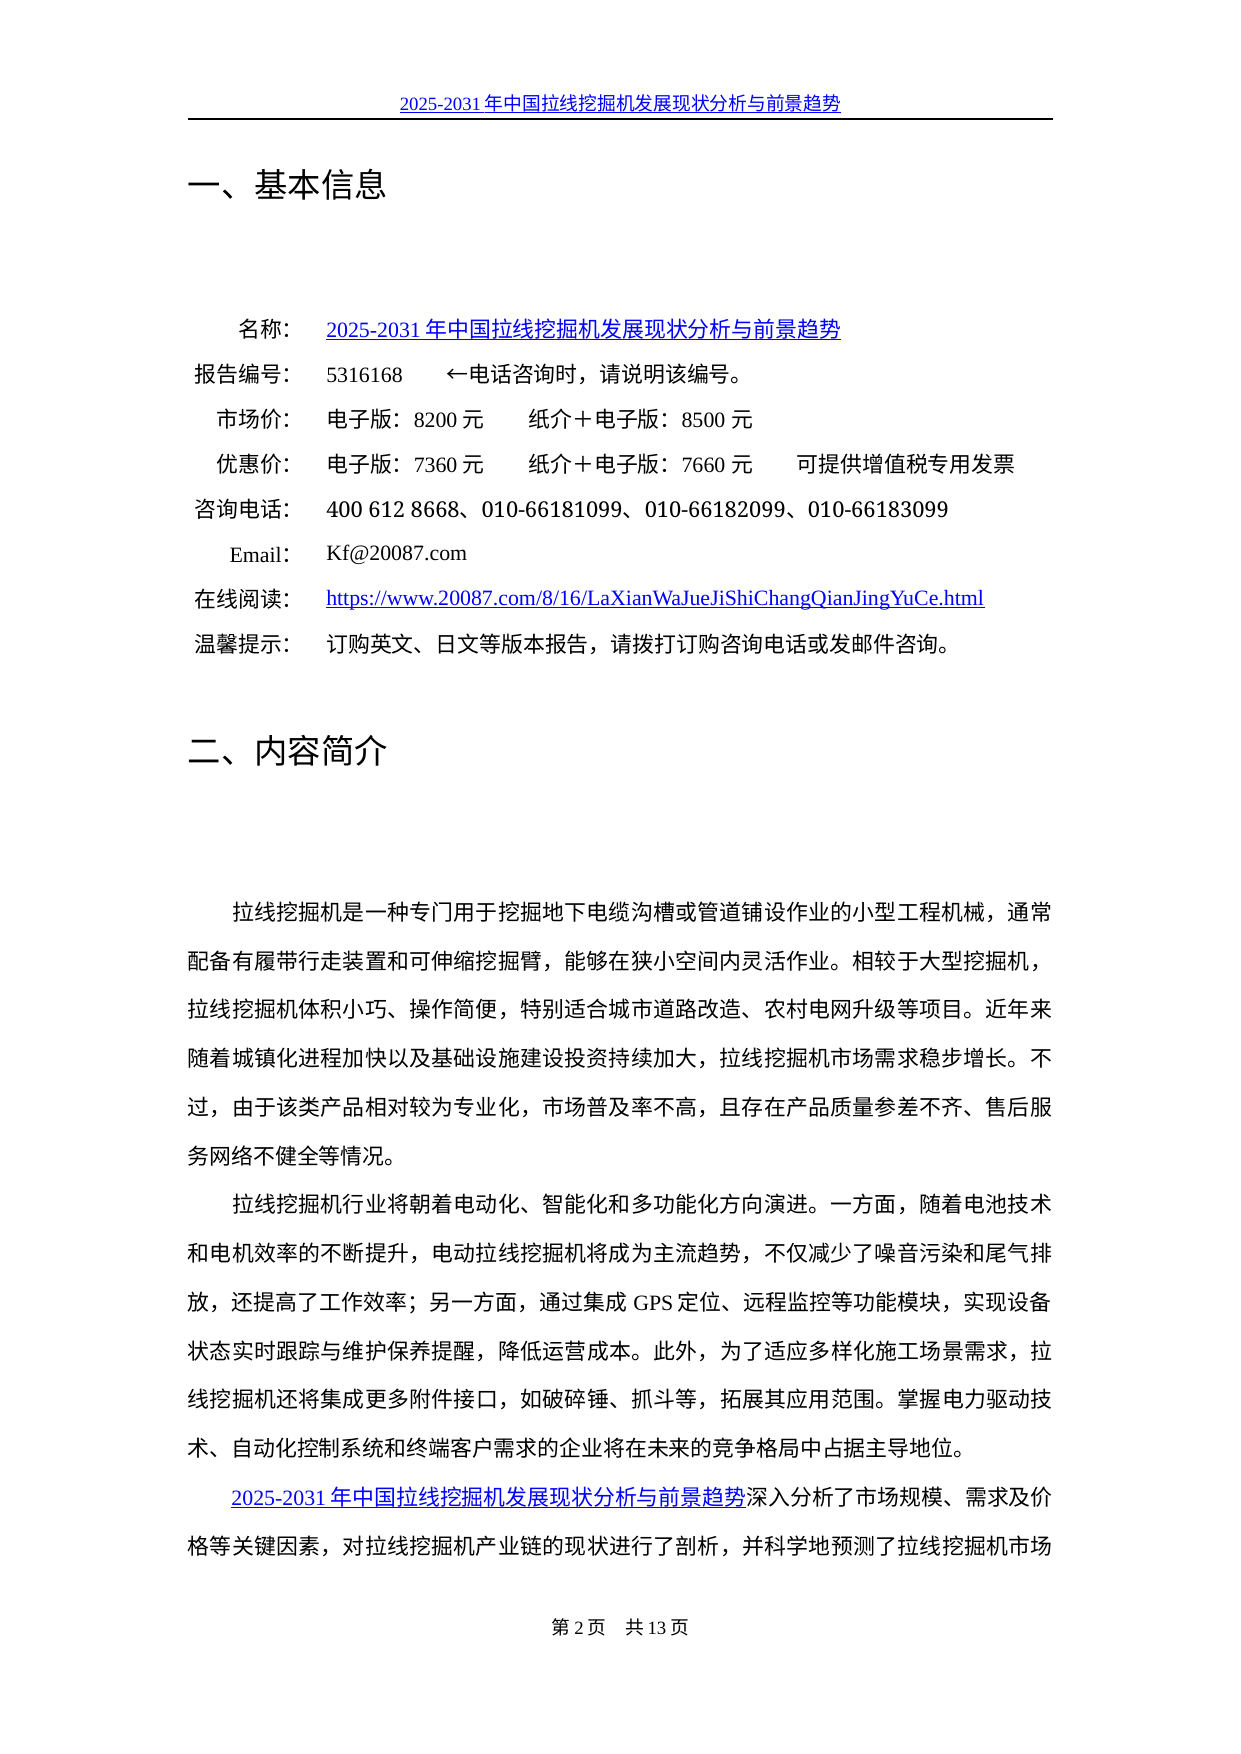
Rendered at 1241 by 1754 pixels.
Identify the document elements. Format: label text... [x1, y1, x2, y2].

table_cell Kf@20087.com [315, 537, 1073, 582]
table_cell 电子版：7360 元 纸介＋电子版：7660 元 可提供增值税专用发票 [315, 447, 1073, 492]
title 一、基本信息 [187, 150, 1053, 215]
table_cell [315, 582, 1073, 627]
table_cell 电子版：8200 元 纸介＋电子版：8500 元 [315, 402, 1073, 447]
table_cell 订购英文、日文等版本报告，请拨打订购咨询电话或发邮件咨询。 [315, 627, 1073, 672]
table_cell 温馨提示： [167, 627, 315, 672]
table_cell 咨询电话： [167, 492, 315, 537]
table_header 2025-2031年中国拉线挖掘机发展现状分析与前景趋势 [315, 312, 1073, 357]
table_cell Email： [167, 537, 315, 582]
table_cell 优惠价： [167, 447, 315, 492]
table_cell 在线阅读： [167, 582, 315, 627]
table_cell 400 612 8668、010-66181099、010-66182099、010-66183099 [315, 492, 1073, 537]
title 二、内容简介 [187, 717, 1053, 782]
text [187, 894, 1053, 1561]
table_cell 报告编号： [167, 357, 315, 402]
table_cell 市场价： [167, 402, 315, 447]
table_cell 5316168 ←电话咨询时，请说明该编号。 [315, 357, 1073, 402]
table_header 名称： [167, 312, 315, 357]
